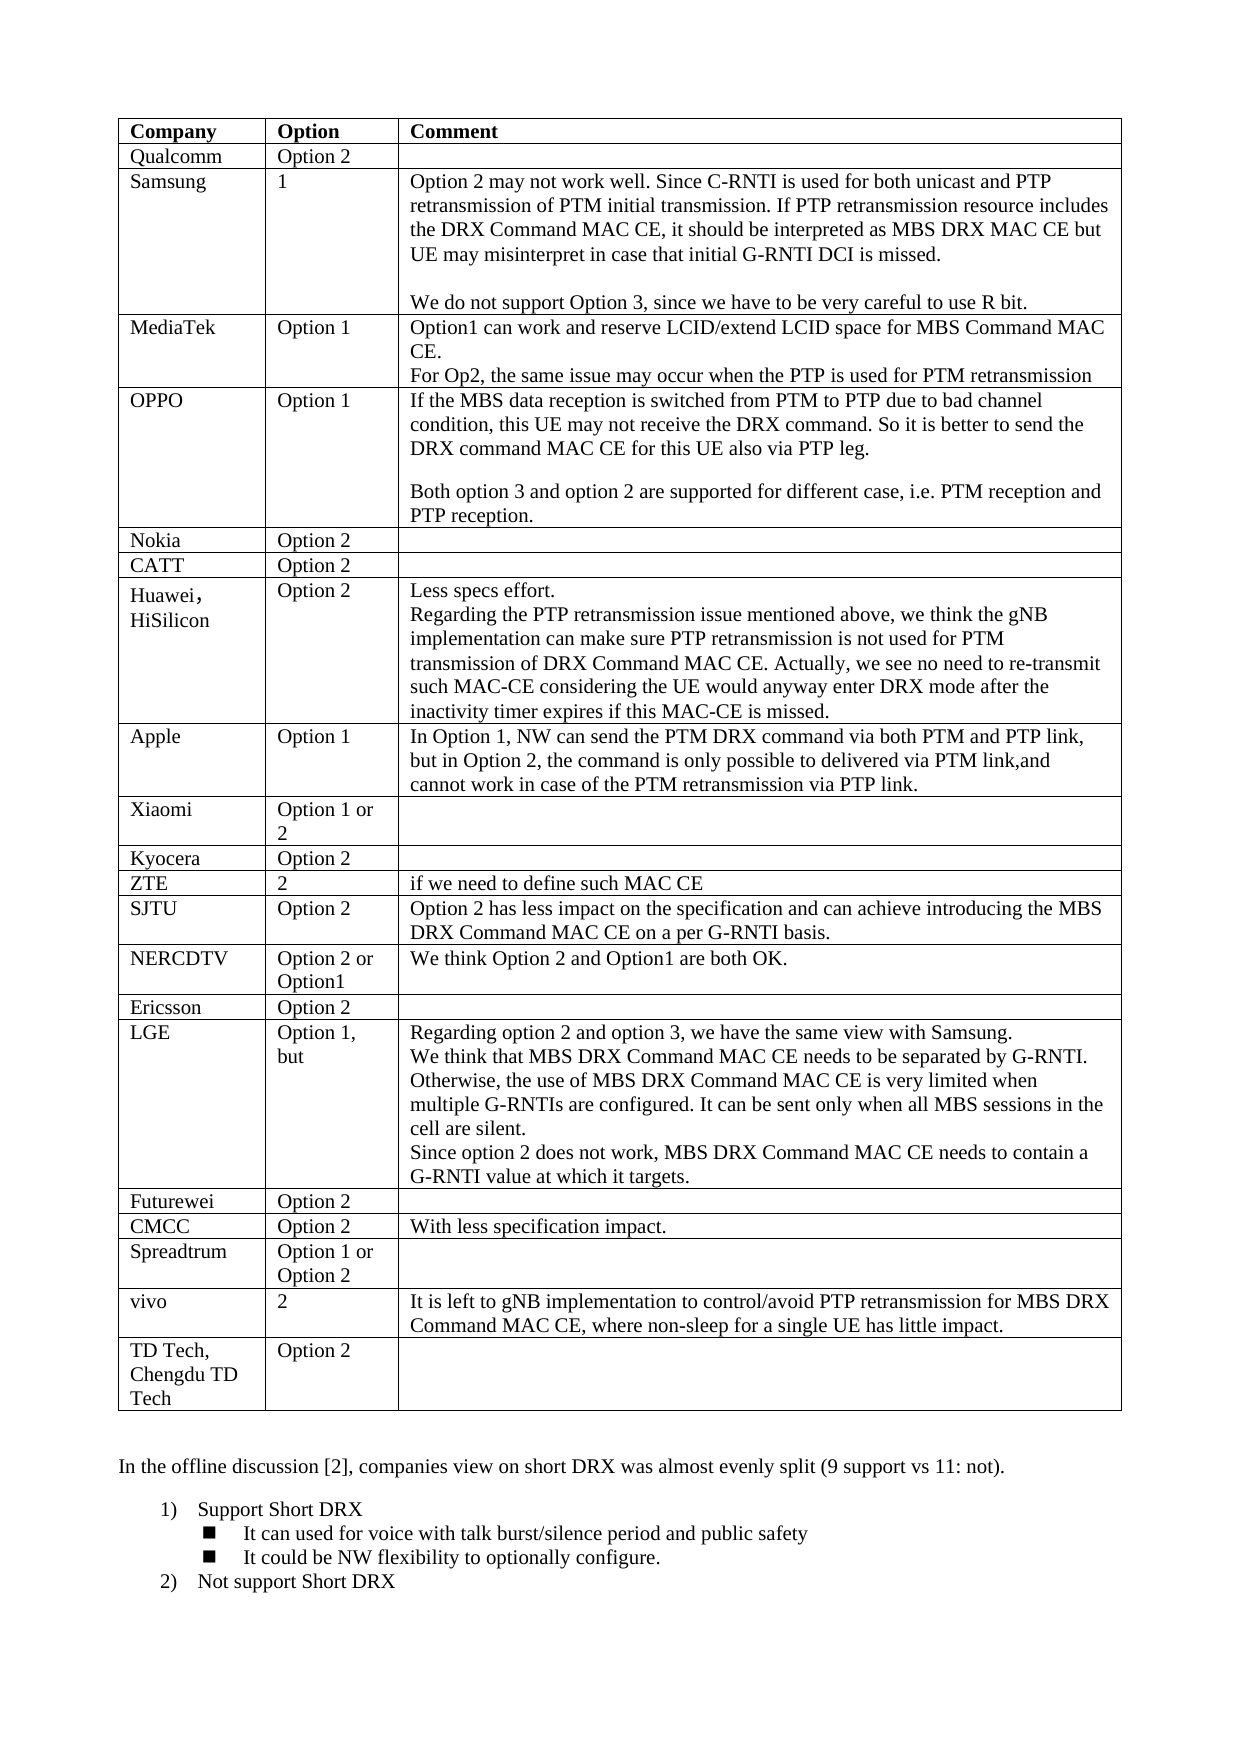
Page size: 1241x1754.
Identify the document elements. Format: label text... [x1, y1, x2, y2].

table_cell 2 [266, 1289, 398, 1337]
table_cell Option 2 [266, 995, 398, 1019]
table_cell Spreadtrum [119, 1239, 265, 1287]
table_cell [399, 797, 1121, 845]
table_cell [399, 846, 1121, 870]
table_cell Option 2 or Option1 [266, 945, 398, 993]
table_cell Option 2 [266, 578, 398, 723]
table_cell SJTU [119, 896, 265, 944]
table_cell If the MBS data reception is switched from PTM to PTP due to bad channel condition, this UE may not receive the DRX command. So it is better to send the DRX command MAC CE for this UE also via PTP leg. Both option 3 and option 2 are supported for different case, i.e. PTM reception and PTP reception. [399, 388, 1121, 527]
list It can used for voice with talk burst/silence period and public safety [201, 1521, 1122, 1545]
table_cell Option 2 [266, 528, 398, 552]
table_cell [399, 995, 1121, 1019]
list It could be NW flexibility to optionally configure. [201, 1545, 1122, 1569]
table_cell if we need to define such MAC CE [399, 871, 1121, 895]
table_cell Option1 can work and reserve LCID/extend LCID space for MBS Command MAC CE. For Op2, the same issue may occur when the PTP is used for PTM retransmission [399, 315, 1121, 387]
table_cell Kyocera [119, 846, 265, 870]
table_cell Option 2 [266, 1214, 398, 1238]
table_cell Option 2 [266, 144, 398, 168]
table_cell Samsung [119, 169, 265, 314]
table_cell CMCC [119, 1214, 265, 1238]
table_cell Xiaomi [119, 797, 265, 845]
table_cell [399, 1189, 1121, 1213]
table_cell Qualcomm [119, 144, 265, 168]
table_cell MediaTek [119, 315, 265, 387]
table_header Comment [399, 119, 1121, 143]
table_cell We think Option 2 and Option1 are both OK. [399, 945, 1121, 993]
list Not support Short DRX [160, 1569, 1122, 1593]
table_cell With less specification impact. [399, 1214, 1121, 1238]
table_cell Option 1 [266, 388, 398, 527]
table_cell Futurewei [119, 1189, 265, 1213]
table_cell Less specs effort. Regarding the PTP retransmission issue mentioned above, we think the gNB implementation can make sure PTP retransmission is not used for PTM transmission of DRX Command MAC CE. Actually, we see no need to re-transmit such MAC-CE considering the UE would anyway enter DRX mode after the inactivity timer expires if this MAC-CE is missed. [399, 578, 1121, 723]
table_cell ZTE [119, 871, 265, 895]
table_header Option [266, 119, 398, 143]
table_cell Option 2 has less impact on the specification and can achieve introducing the MBS DRX Command MAC CE on a per G-RNTI basis. [399, 896, 1121, 944]
table_cell Option 2 [266, 1189, 398, 1213]
table_cell vivo [119, 1289, 265, 1337]
table_cell Ericsson [119, 995, 265, 1019]
table_cell Nokia [119, 528, 265, 552]
table_cell Option 1 or Option 2 [266, 1239, 398, 1287]
table_cell [399, 1239, 1121, 1287]
table_cell Option 1 [266, 315, 398, 387]
table_cell It is left to gNB implementation to control/avoid PTP retransmission for MBS DRX Command MAC CE, where non-sleep for a single UE has little impact. [399, 1289, 1121, 1337]
table_cell Option 1, but [266, 1020, 398, 1188]
table_cell NERCDTV [119, 945, 265, 993]
table_cell TD Tech, Chengdu TD Tech [119, 1338, 265, 1410]
list Support Short DRX [160, 1497, 1122, 1521]
table_header Company [119, 119, 265, 143]
table_cell Option 1 or 2 [266, 797, 398, 845]
table_cell 2 [266, 871, 398, 895]
table_cell LGE [119, 1020, 265, 1188]
table_cell Huawei， HiSilicon [119, 578, 265, 723]
table_cell Option 2 [266, 896, 398, 944]
table_cell [399, 144, 1121, 168]
table_cell Option 2 [266, 553, 398, 577]
table_cell CATT [119, 553, 265, 577]
table_cell [399, 553, 1121, 577]
table_cell In Option 1, NW can send the PTM DRX command via both PTM and PTP link, but in Option 2, the command is only possible to delivered via PTM link,and cannot work in case of the PTM retransmission via PTP link. [399, 724, 1121, 796]
table_cell Apple [119, 724, 265, 796]
table_cell [399, 1338, 1121, 1410]
table_cell Regarding option 2 and option 3, we have the same view with Samsung. We think that MBS DRX Command MAC CE needs to be separated by G-RNTI. Otherwise, the use of MBS DRX Command MAC CE is very limited when multiple G-RNTIs are configured. It can be sent only when all MBS sessions in the cell are silent. Since option 2 does not work, MBS DRX Command MAC CE needs to contain a G-RNTI value at which it targets. [399, 1020, 1121, 1188]
table_cell Option 2 [266, 1338, 398, 1410]
text In the offline discussion [2], companies view on short DRX was almost evenly split (9 support vs 11: not). [118, 1454, 1122, 1478]
table_cell Option 2 may not work well. Since C-RNTI is used for both unicast and PTP retransmission of PTM initial transmission. If PTP retransmission resource includes the DRX Command MAC CE, it should be interpreted as MBS DRX MAC CE but UE may misinterpret in case that initial G-RNTI DCI is missed. We do not support Option 3, since we have to be very careful to use R bit. [399, 169, 1121, 314]
table_cell Option 2 [266, 846, 398, 870]
table_cell [399, 528, 1121, 552]
table_cell OPPO [119, 388, 265, 527]
table_cell 1 [266, 169, 398, 314]
table_cell Option 1 [266, 724, 398, 796]
